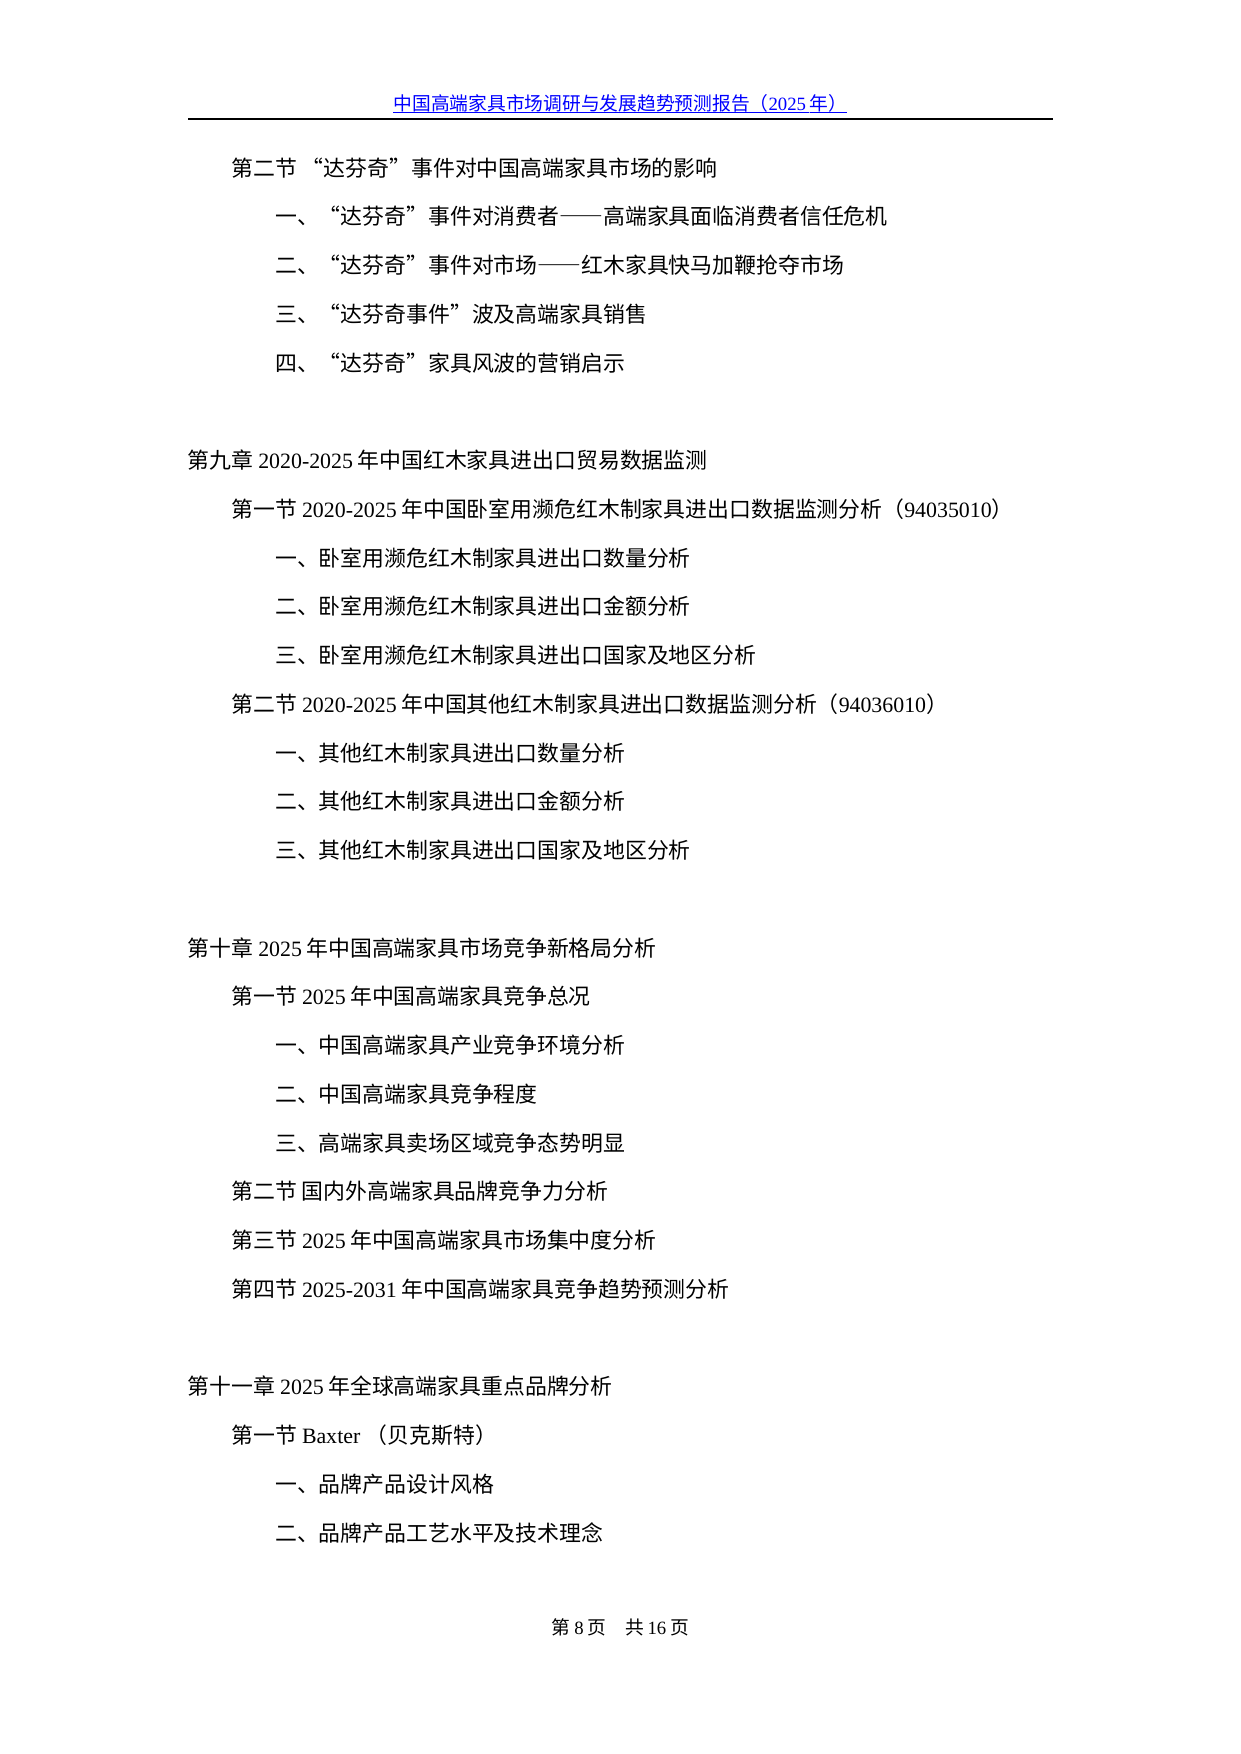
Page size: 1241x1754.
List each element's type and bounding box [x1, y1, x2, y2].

text [187, 150, 1053, 1548]
